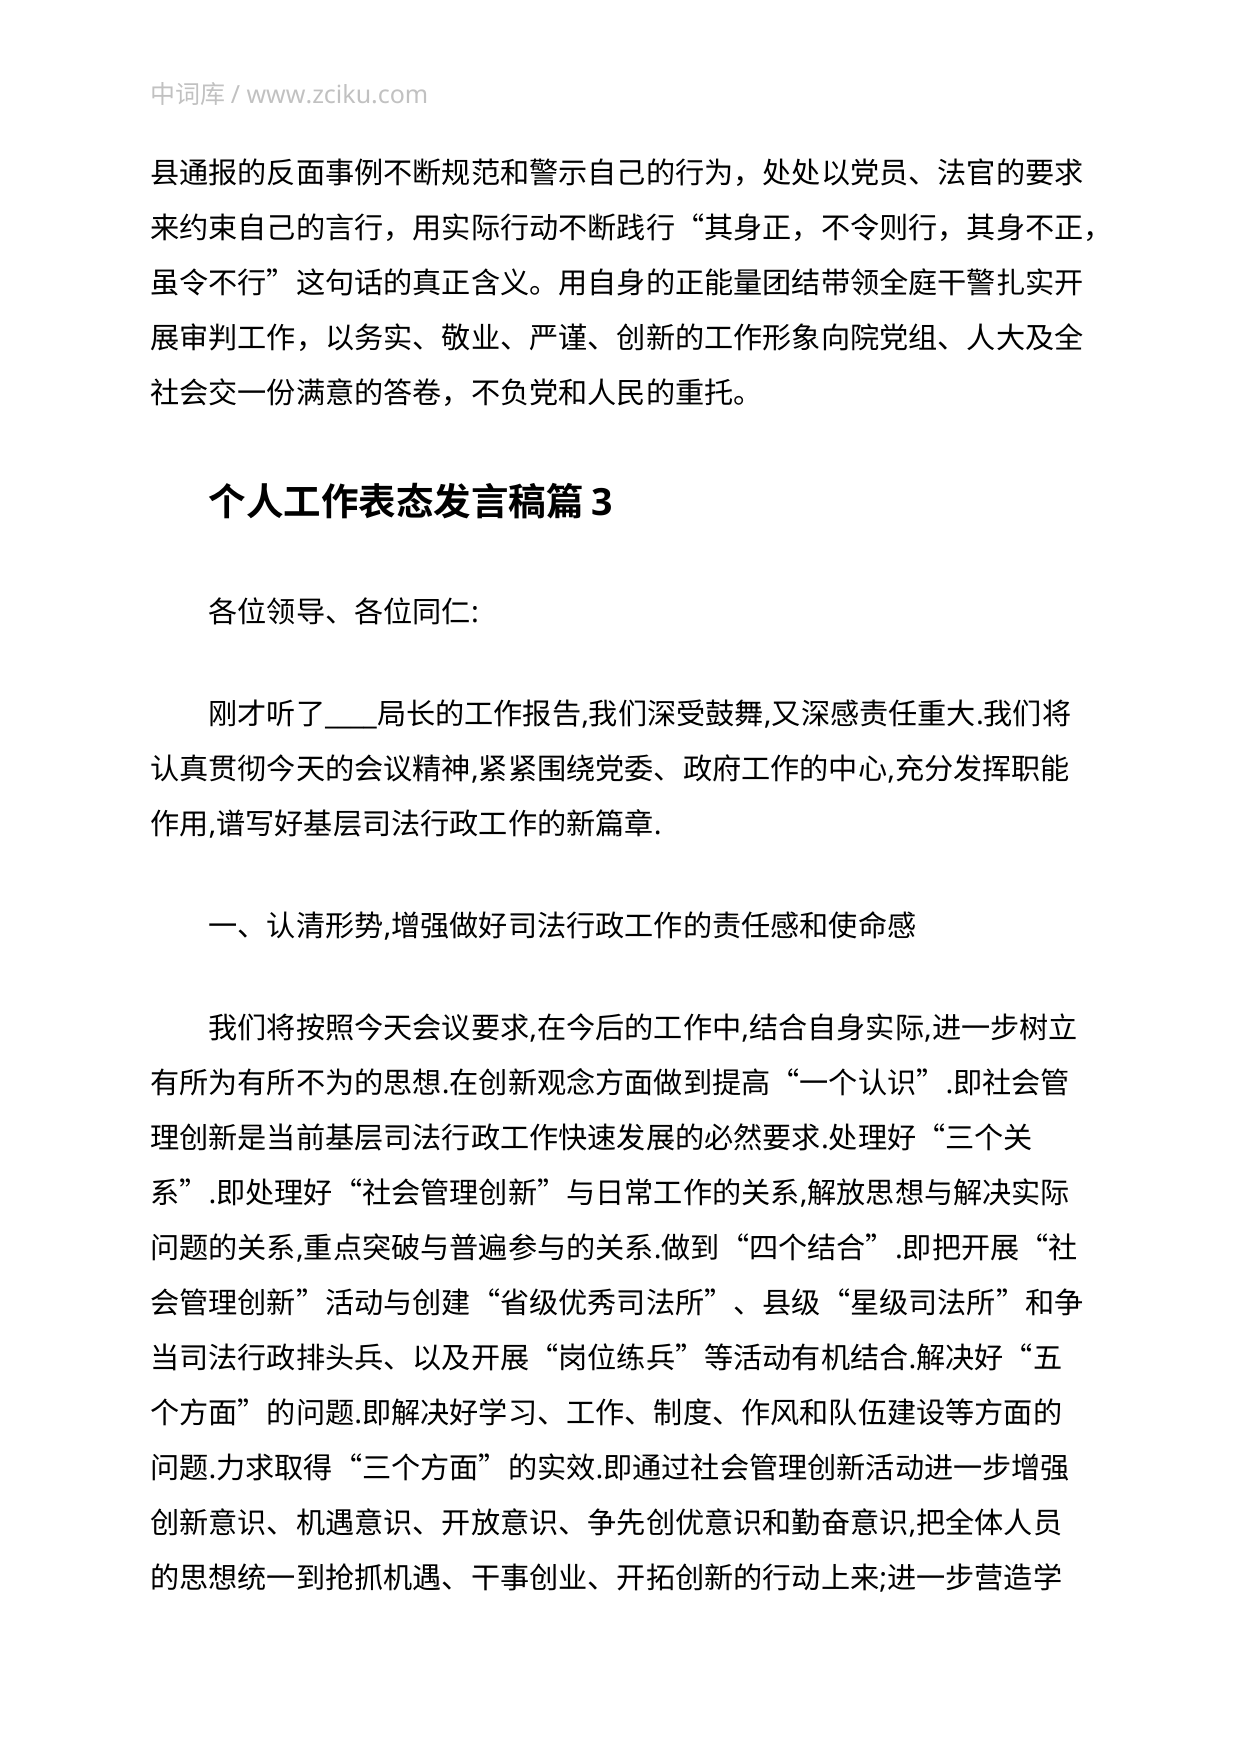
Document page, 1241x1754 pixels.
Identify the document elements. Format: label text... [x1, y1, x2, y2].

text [150, 1005, 1090, 1597]
text 一、认清形势,增强做好司法行政工作的责任感和使命感 [150, 903, 1090, 945]
text 刚才听了____局长的工作报告,我们深受鼓舞,又深感责任重大.我们将认真贯彻今天的会议精神,紧紧围绕党委、政府工作的中心,充分发挥职能作用,谱写好基层司法行政工作的新篇章. [150, 691, 1090, 843]
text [150, 150, 1090, 412]
text 个人工作表态发言稿篇3 [150, 471, 1090, 526]
text 各位领导、各位同仁: [150, 589, 1090, 631]
